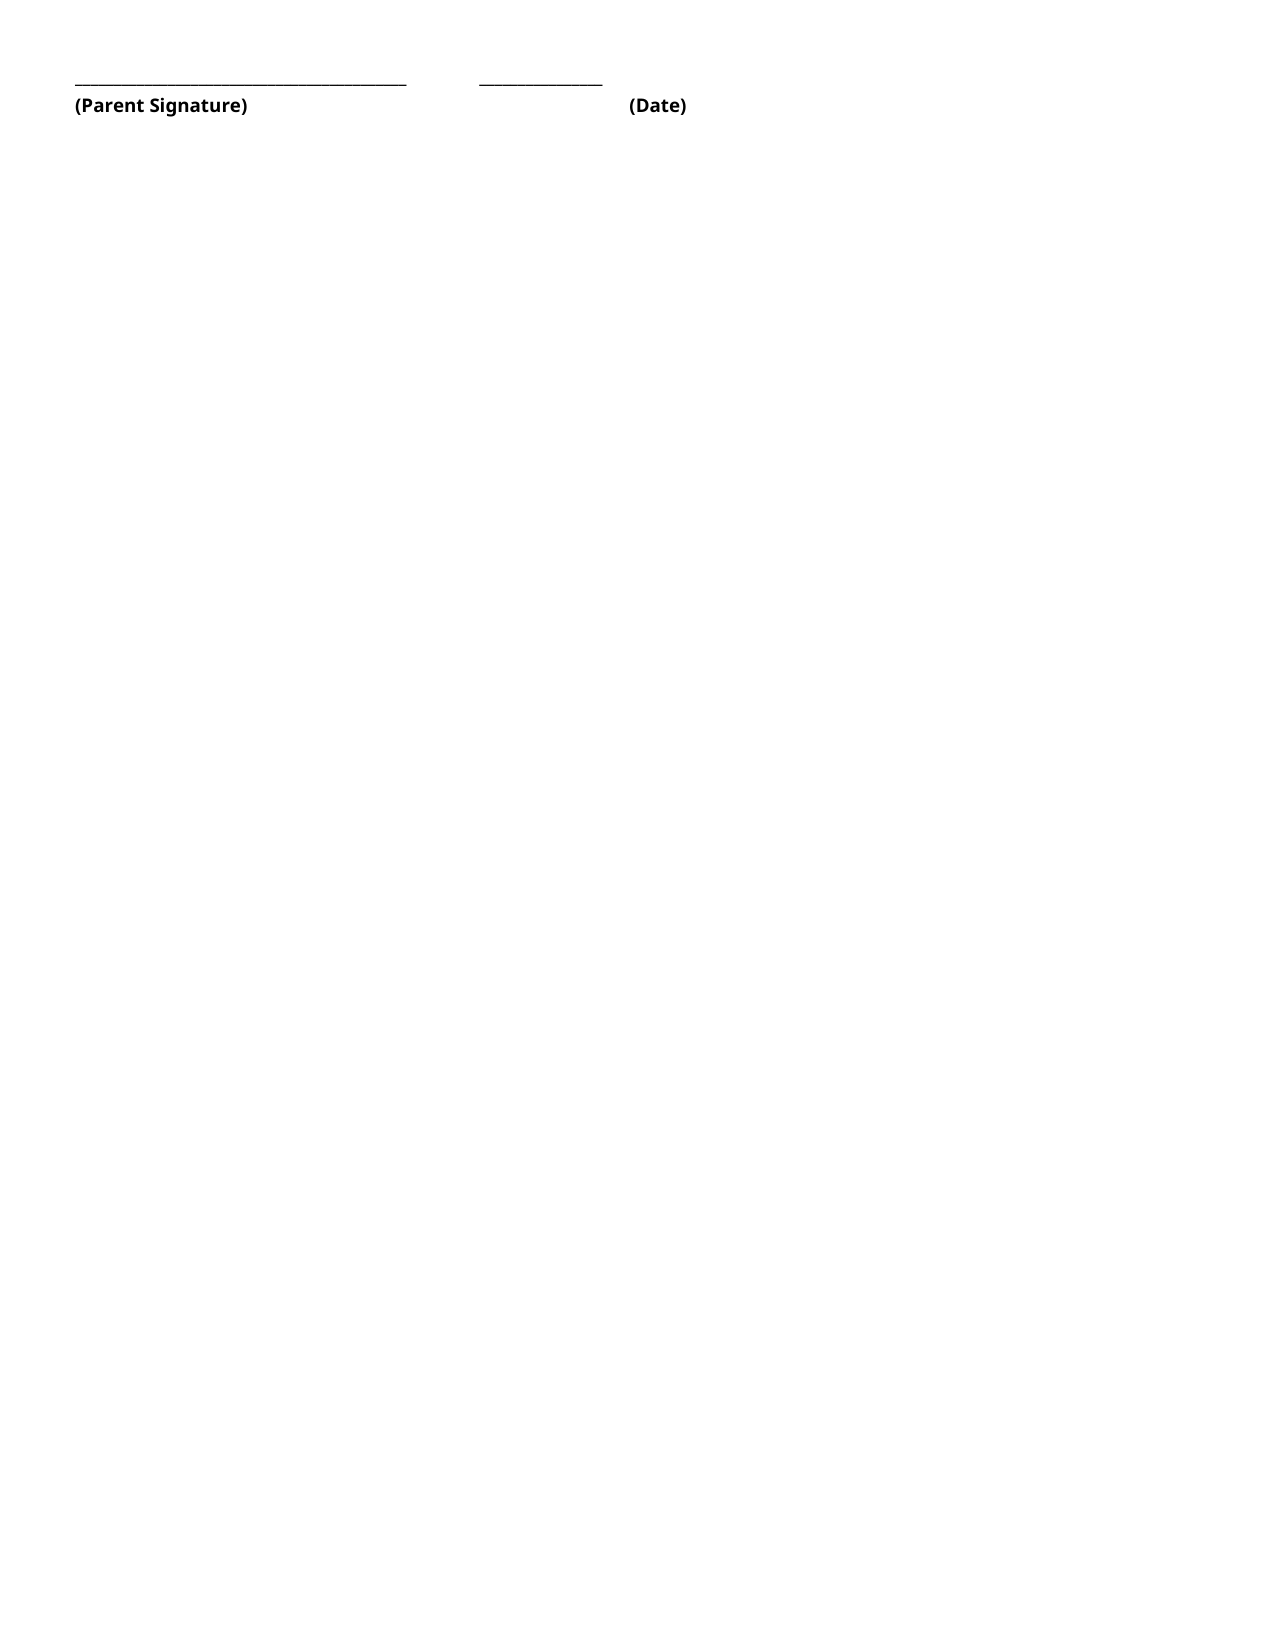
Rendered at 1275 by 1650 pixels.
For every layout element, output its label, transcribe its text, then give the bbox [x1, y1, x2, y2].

text ___________________________________________ ________________ [75, 63, 1200, 89]
text (Parent Signature) (Date) [75, 93, 1200, 118]
